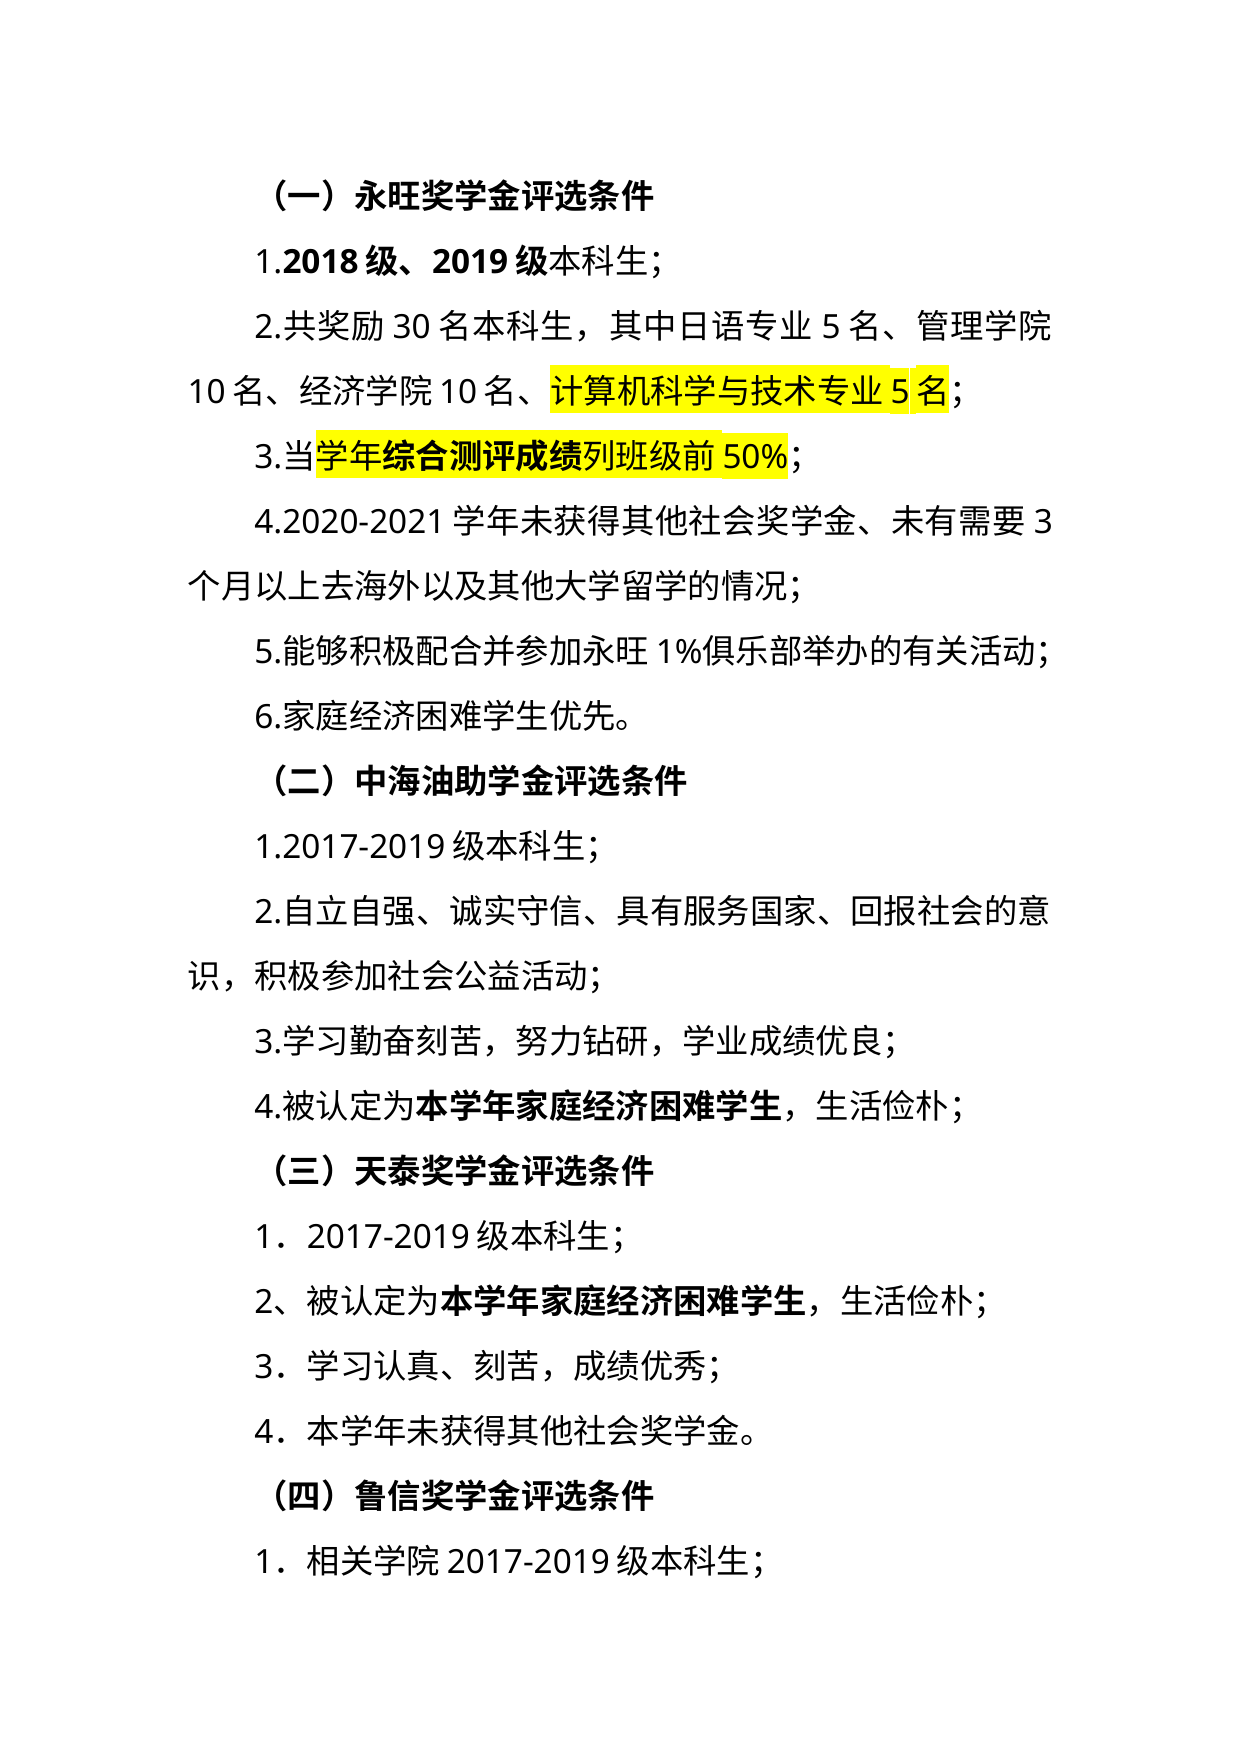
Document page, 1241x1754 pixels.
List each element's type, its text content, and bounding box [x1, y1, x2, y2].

text 4.2020-2021学年未获得其他社会奖学金、未有需要3个月以上去海外以及其他大学留学的情况； [187, 487, 1053, 617]
text 3.当学年综合测评成绩列班级前50%； [187, 422, 1053, 487]
text （一）永旺奖学金评选条件 [187, 162, 1053, 227]
text 4．本学年未获得其他社会奖学金。 [187, 1397, 1053, 1462]
text 5.能够积极配合并参加永旺1%俱乐部举办的有关活动； [187, 617, 1053, 682]
text 2.自立自强、诚实守信、具有服务国家、回报社会的意识，积极参加社会公益活动； [187, 877, 1053, 1007]
text 3.学习勤奋刻苦，努力钻研，学业成绩优良； [187, 1007, 1053, 1072]
text 1．相关学院2017-2019级本科生； [187, 1527, 1053, 1592]
text 1.2017-2019级本科生； [187, 812, 1053, 877]
text 2、被认定为本学年家庭经济困难学生，生活俭朴； [187, 1267, 1053, 1332]
text （三）天泰奖学金评选条件 [187, 1137, 1053, 1202]
text 1．2017-2019级本科生； [187, 1202, 1053, 1267]
text 4.被认定为本学年家庭经济困难学生，生活俭朴； [187, 1072, 1053, 1137]
text 1.2018级、2019级本科生； [187, 227, 1053, 292]
text 6.家庭经济困难学生优先。 [187, 682, 1053, 747]
text （二）中海油助学金评选条件 [187, 747, 1053, 812]
text 2.共奖励30名本科生，其中日语专业5名、管理学院10名、经济学院10名、计算机科学与技术专业5名； [187, 292, 1053, 422]
text （四）鲁信奖学金评选条件 [187, 1462, 1053, 1527]
text 3．学习认真、刻苦，成绩优秀； [187, 1332, 1053, 1397]
